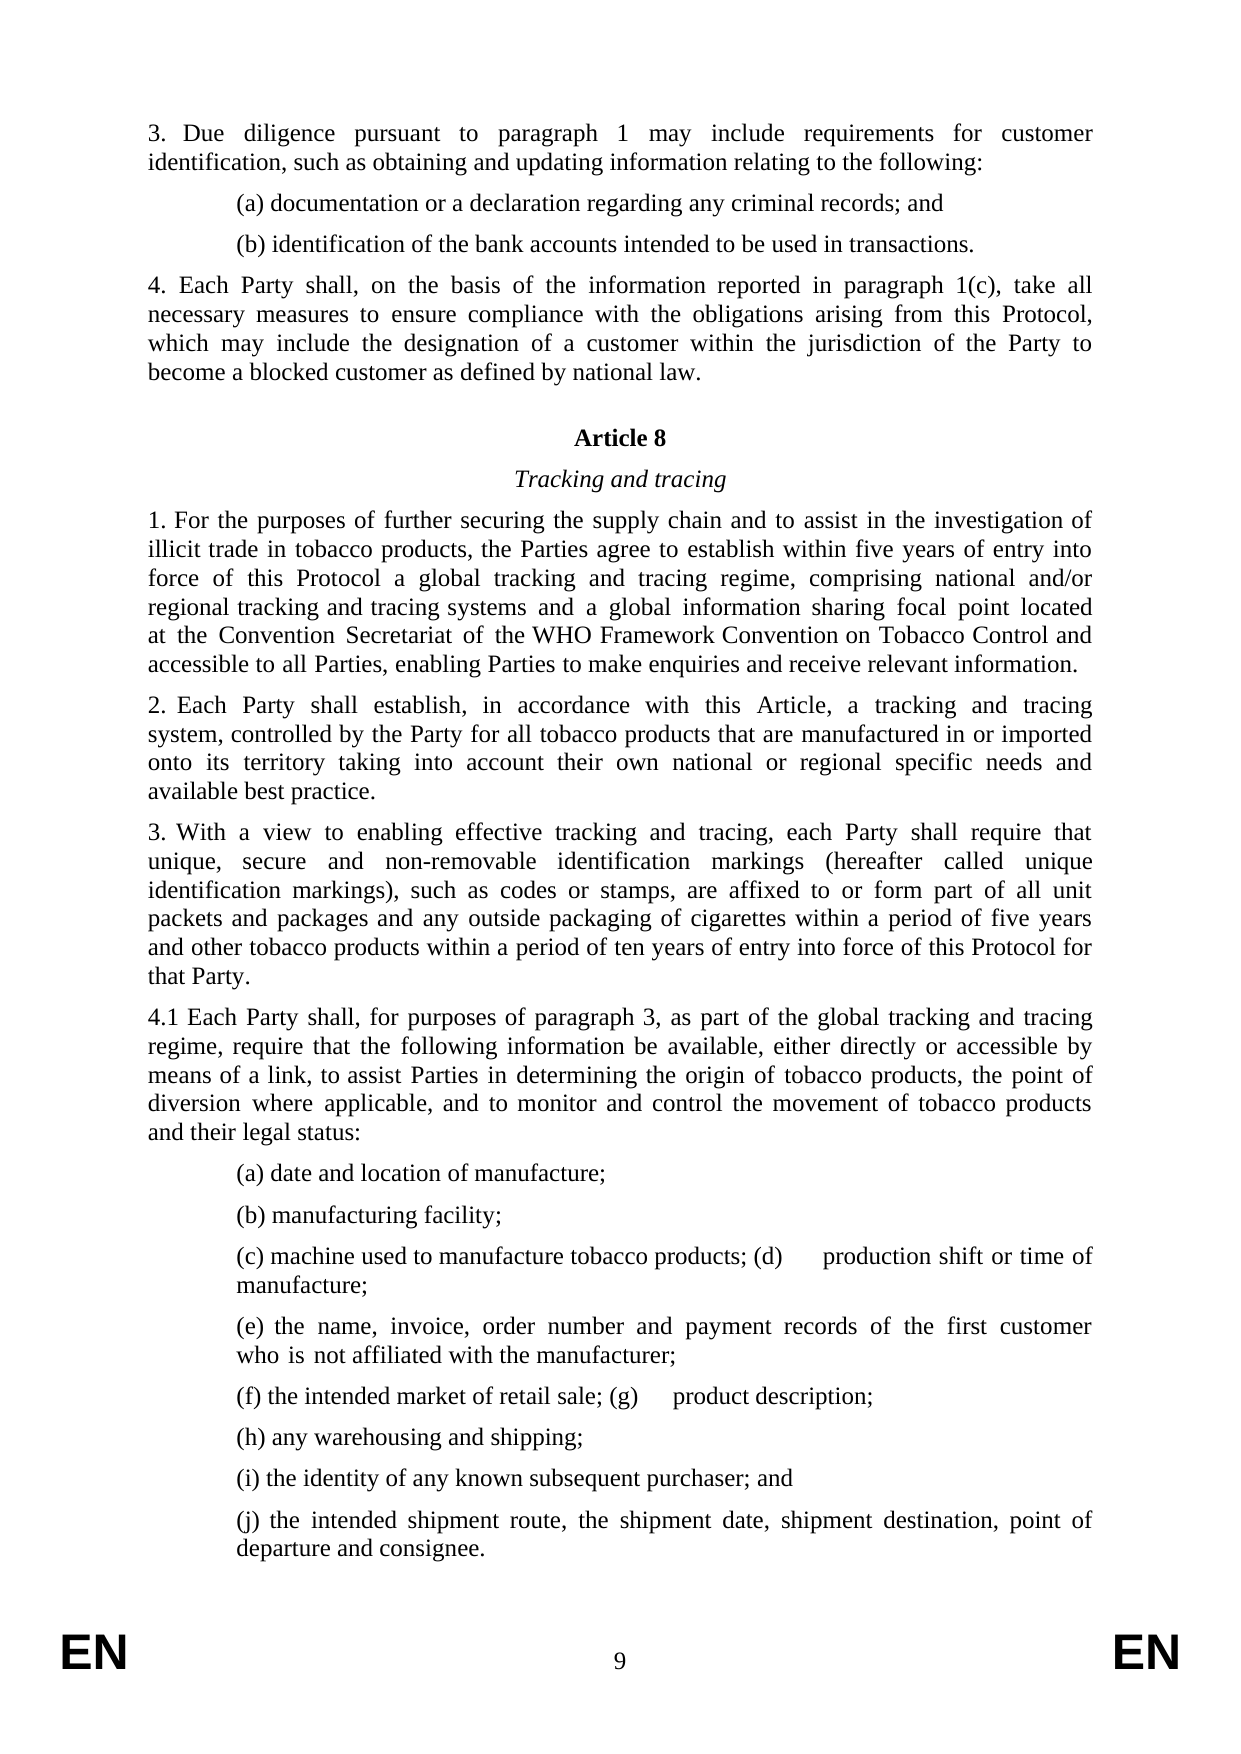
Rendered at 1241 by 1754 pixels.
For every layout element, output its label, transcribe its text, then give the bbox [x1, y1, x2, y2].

text (a) documentation or a declaration regarding any criminal records; and [236, 188, 1093, 217]
text (b) manufacturing facility; [236, 1200, 1093, 1228]
text 3. With a view to enabling effective tracking and tracing, each Party shall require that unique, secure and non-removable identification markings (hereafter called unique identification markings), such as codes or stamps, are affixed to or form part of all unit packets and packages and any outside packaging of cigarettes within a period of five years and other tobacco products within a period of ten years of entry into force of this Protocol for that Party. [148, 817, 1093, 990]
text 2. Each Party shall establish, in accordance with this Article, a tracking and tracing system, controlled by the Party for all tobacco products that are manufactured in or imported onto its territory taking into account their own national or regional specific needs and available best practice. [148, 691, 1093, 805]
text 4.1 Each Party shall, for purposes of paragraph 3, as part of the global tracking and tracing regime, require that the following information be available, either directly or accessible by means of a link, to assist Parties in determining the origin of tobacco products, the point of diversion where applicable, and to monitor and control the movement of tobacco products and their legal status: [148, 1002, 1093, 1146]
text (j) the intended shipment route, the shipment date, shipment destination, point of departure and consignee. [236, 1505, 1093, 1562]
text (e) the name, invoice, order number and payment records of the first customer who is not affiliated with the manufacturer; [236, 1311, 1093, 1368]
text (b) identification of the bank accounts intended to be used in transactions. [236, 229, 1093, 258]
text Tracking and tracing [148, 464, 1093, 493]
text (f) the intended market of retail sale; (g) product description; [236, 1381, 1093, 1410]
text (h) any warehousing and shipping; [236, 1422, 1093, 1451]
text (c) machine used to manufacture tobacco products; (d) production shift or time of manufacture; [236, 1241, 1093, 1298]
text Article 8 [148, 423, 1093, 452]
text (a) date and location of manufacture; [236, 1158, 1093, 1187]
text 4. Each Party shall, on the basis of the information reported in paragraph 1(c), take all necessary measures to ensure compliance with the obligations arising from this Protocol, which may include the designation of a customer within the jurisdiction of the Party to become a blocked customer as defined by national law. [148, 271, 1093, 386]
text 3. Due diligence pursuant to paragraph 1 may include requirements for customer identification, such as obtaining and updating information relating to the following: [148, 118, 1093, 176]
text 1. For the purposes of further securing the supply chain and to assist in the investigation of illicit trade in tobacco products, the Parties agree to establish within five years of entry into force of this Protocol a global tracking and tracing regime, comprising national and/or regional tracking and tracing systems and a global information sharing focal point located at the Convention Secretariat of the WHO Framework Convention on Tobacco Control and accessible to all Parties, enabling Parties to make enquiries and receive relevant information. [148, 506, 1093, 678]
text (i) the identity of any known subsequent purchaser; and [236, 1463, 1093, 1492]
